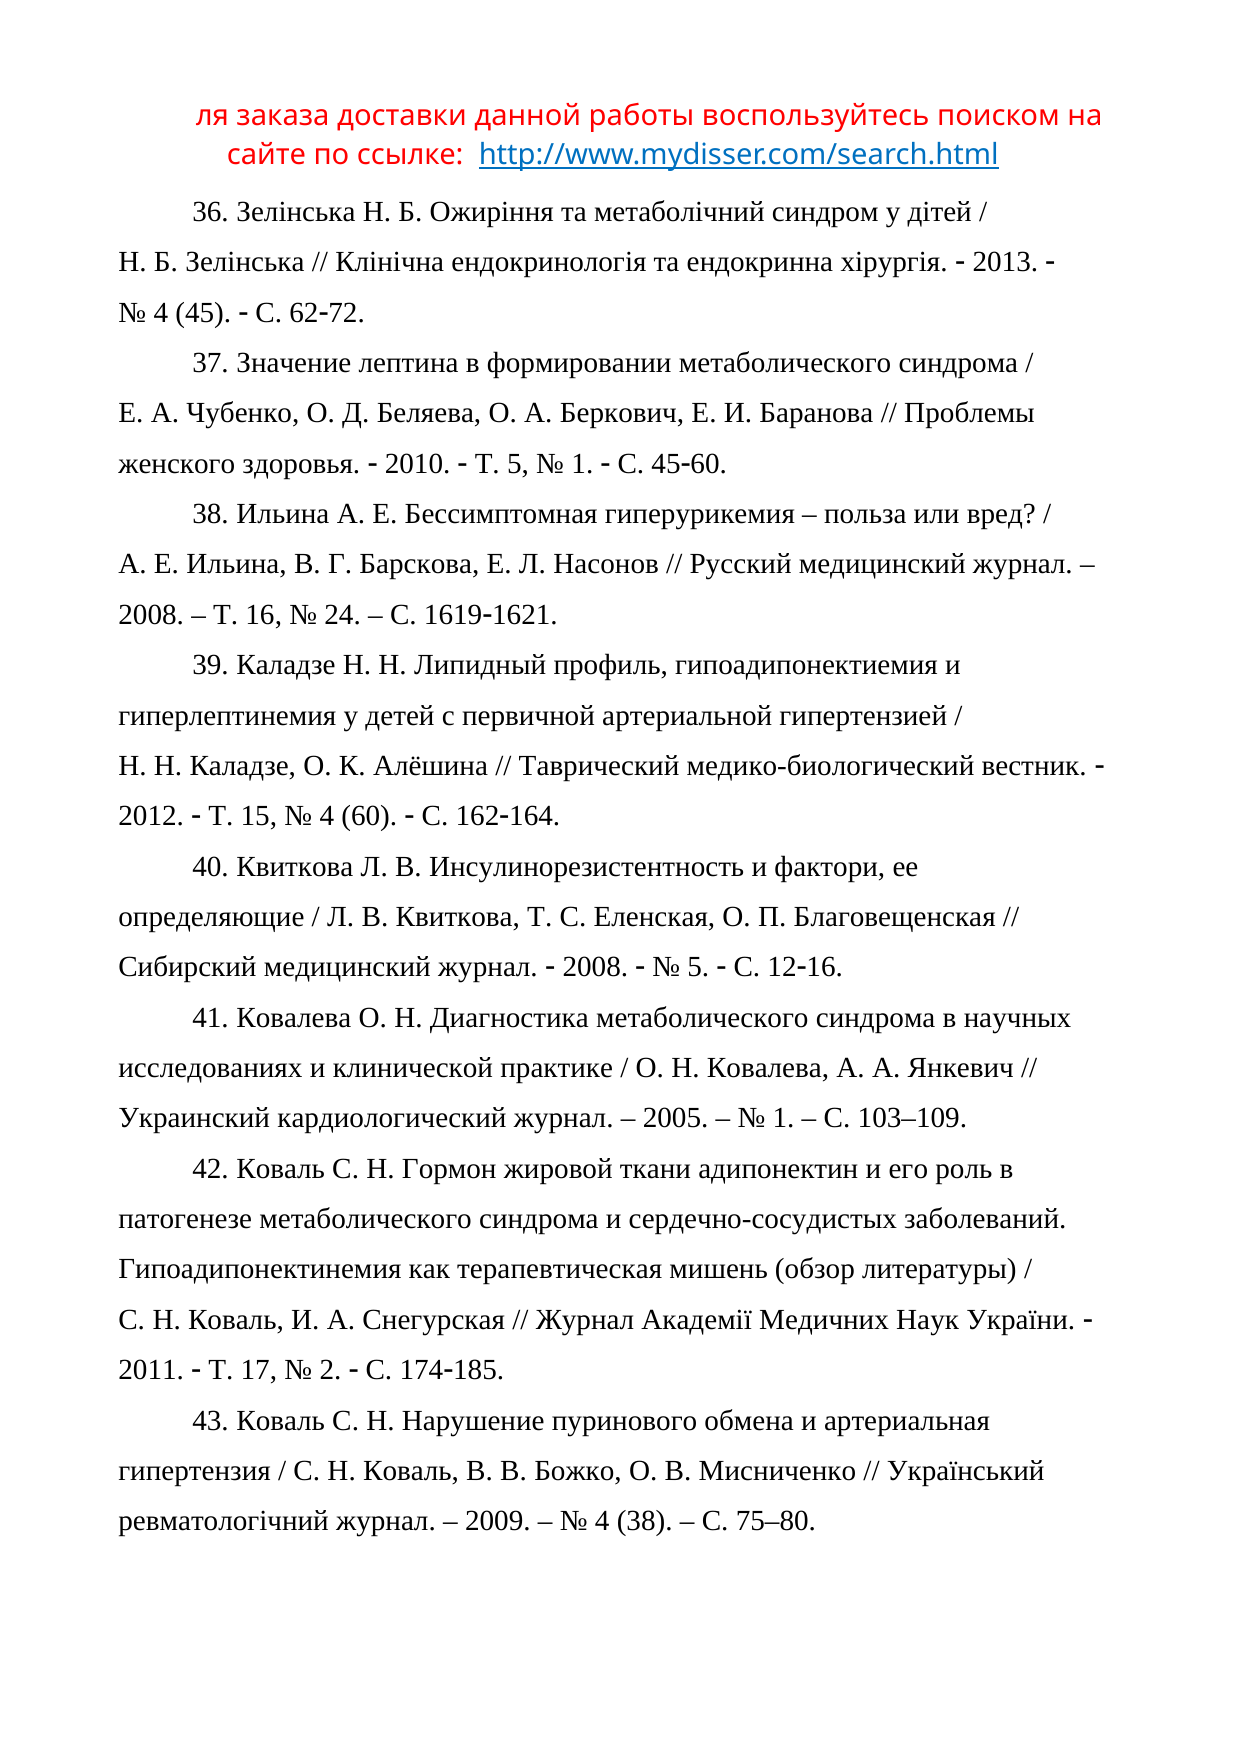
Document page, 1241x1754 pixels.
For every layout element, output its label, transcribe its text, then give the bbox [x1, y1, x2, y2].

list Каладзе Н. Н. Липидный профиль, гипоадипонектиемия и гиперлептинемия у детей с первичной артериальной гипертензией / Н. Н. Каладзе, О. К. Алёшина // Таврический медико-биологический вестник. 2012. Т. 15, № 4 (60). С. 162164. [118, 647, 1107, 832]
list Коваль С. Н. Нарушение пуринового обмена и артериальная гипертензия / С. Н. Коваль, В. В. Божко, О. В. Мисниченко // Український ревматологічний журнал. – 2009. – № 4 (38). – С. 75–80. [118, 1403, 1107, 1537]
list Ковалева О. Н. Диагностика метаболического синдрома в научных исследованиях и клинической практике / О. Н. Ковалева, А. А. Янкевич // Украинский кардиологический журнал. – 2005. – № 1. – С. 103–109. [118, 1000, 1107, 1134]
list Зелінська Н. Б. Ожиріння та метаболічний синдром у дітей / Н. Б. Зелінська // Клінічна ендокринологія та ендокринна хірургія. 2013. № 4 (45). С. 6272. [118, 194, 1107, 328]
list Значение лептина в формировании метаболического синдрома / Е. А. Чубенко, О. Д. Беляева, О. А. Беркович, Е. И. Баранова // Проблемы женского здоровья. 2010. Т. 5, № 1. С. 4560. [118, 345, 1107, 479]
list Квиткова Л. В. Инсулинорезистентность и фактори, ее определяющие / Л. В. Квиткова, Т. С. Еленская, О. П. Благовещенская // Сибирский медицинский журнал. 2008. № 5. С. 1216. [118, 849, 1107, 983]
list Коваль С. Н. Гормон жировой ткани адипонектин и его роль в патогенезе метаболического синдрома и сердечно-сосудистых заболеваний. Гипоадипонектинемия как терапевтическая мишень (обзор литературы) / С. Н. Коваль, И. А. Снегурская // Журнал Академії Медичних Наук України. 2011. Т. 17, № 2. С. 174185. [118, 1151, 1107, 1386]
list Ильина А. Е. Бессимптомная гиперурикемия – польза или вред? / А. Е. Ильина, В. Г. Барскова, Е. Л. Насонов // Русский медицинский журнал. – 2008. – Т. 16, № 24. – С. 16191621. [118, 496, 1107, 631]
